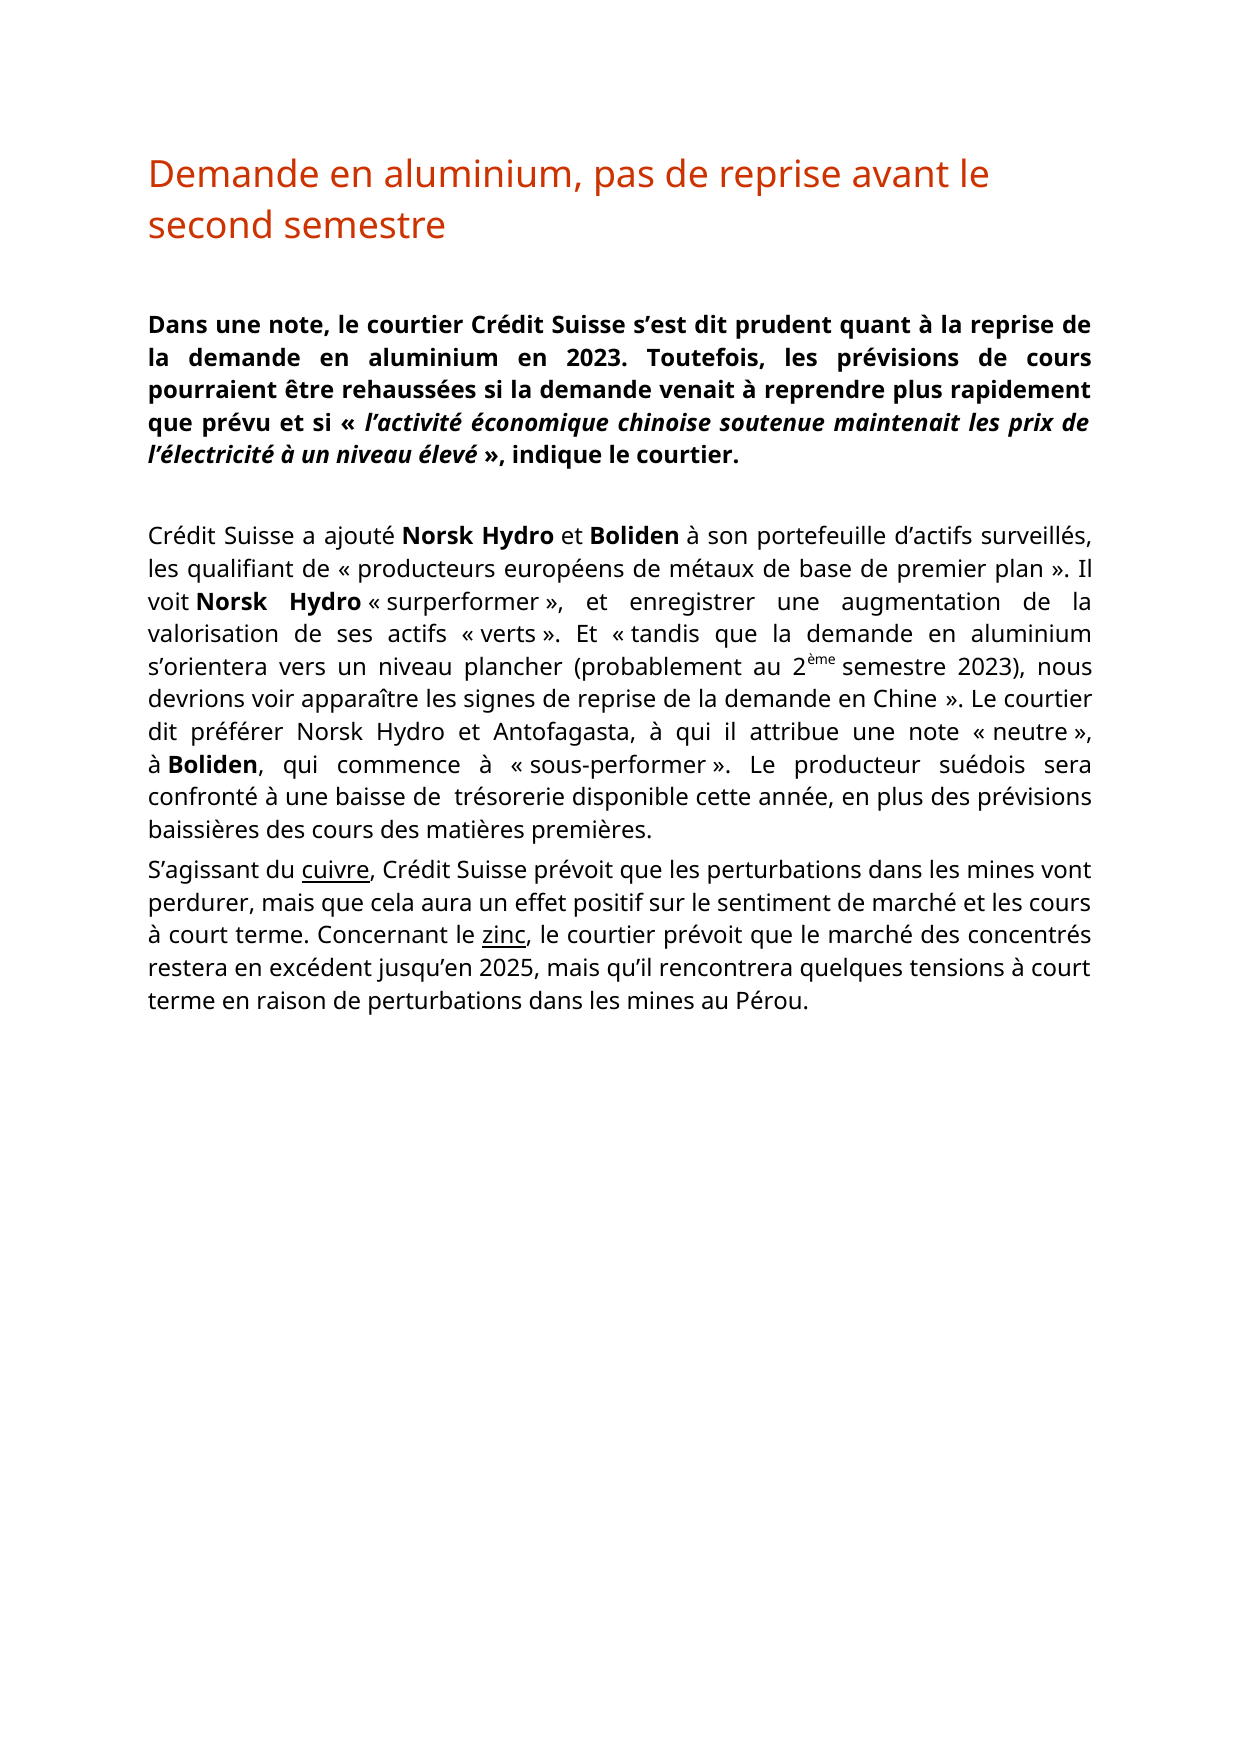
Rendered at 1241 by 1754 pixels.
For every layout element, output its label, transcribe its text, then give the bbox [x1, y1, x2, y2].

text S’agissant du cuivre, Crédit Suisse prévoit que les perturbations dans les mines vont perdurer, mais que cela aura un effet positif sur le sentiment de marché et les cours à court terme. Concernant le zinc, le courtier prévoit que le marché des concentrés restera en excédent jusqu’en 2025, mais qu’il rencontrera quelques tensions à court terme en raison de perturbations dans les mines au Pérou. [148, 853, 1093, 1016]
text Demande en aluminium, pas de reprise avant le second semestre [148, 148, 1093, 250]
text Dans une note, le courtier Crédit Suisse s’est dit prudent quant à la reprise de la demande en aluminium en 2023. Toutefois, les prévisions de cours pourraient être rehaussées si la demande venait à reprendre plus rapidement que prévu et si « l’activité économique chinoise soutenue maintenait les prix de l’électricité à un niveau élevé », indique le courtier. [148, 308, 1093, 471]
text Crédit Suisse a ajouté Norsk Hydro et Boliden à son portefeuille d’actifs surveillés, les qualifiant de « producteurs européens de métaux de base de premier plan ». Il voit Norsk Hydro « surperformer », et enregistrer une augmentation de la valorisation de ses actifs « verts ». Et « tandis que la demande en aluminium s’orientera vers un niveau plancher (probablement au 2ème semestre 2023), nous devrions voir apparaître les signes de reprise de la demande en Chine ». Le courtier dit préférer Norsk Hydro et Antofagasta, à qui il attribue une note « neutre », à Boliden, qui commence à « sous-performer ». Le producteur suédois sera confronté à une baisse de trésorerie disponible cette année, en plus des prévisions baissières des cours des matières premières. [148, 519, 1093, 845]
